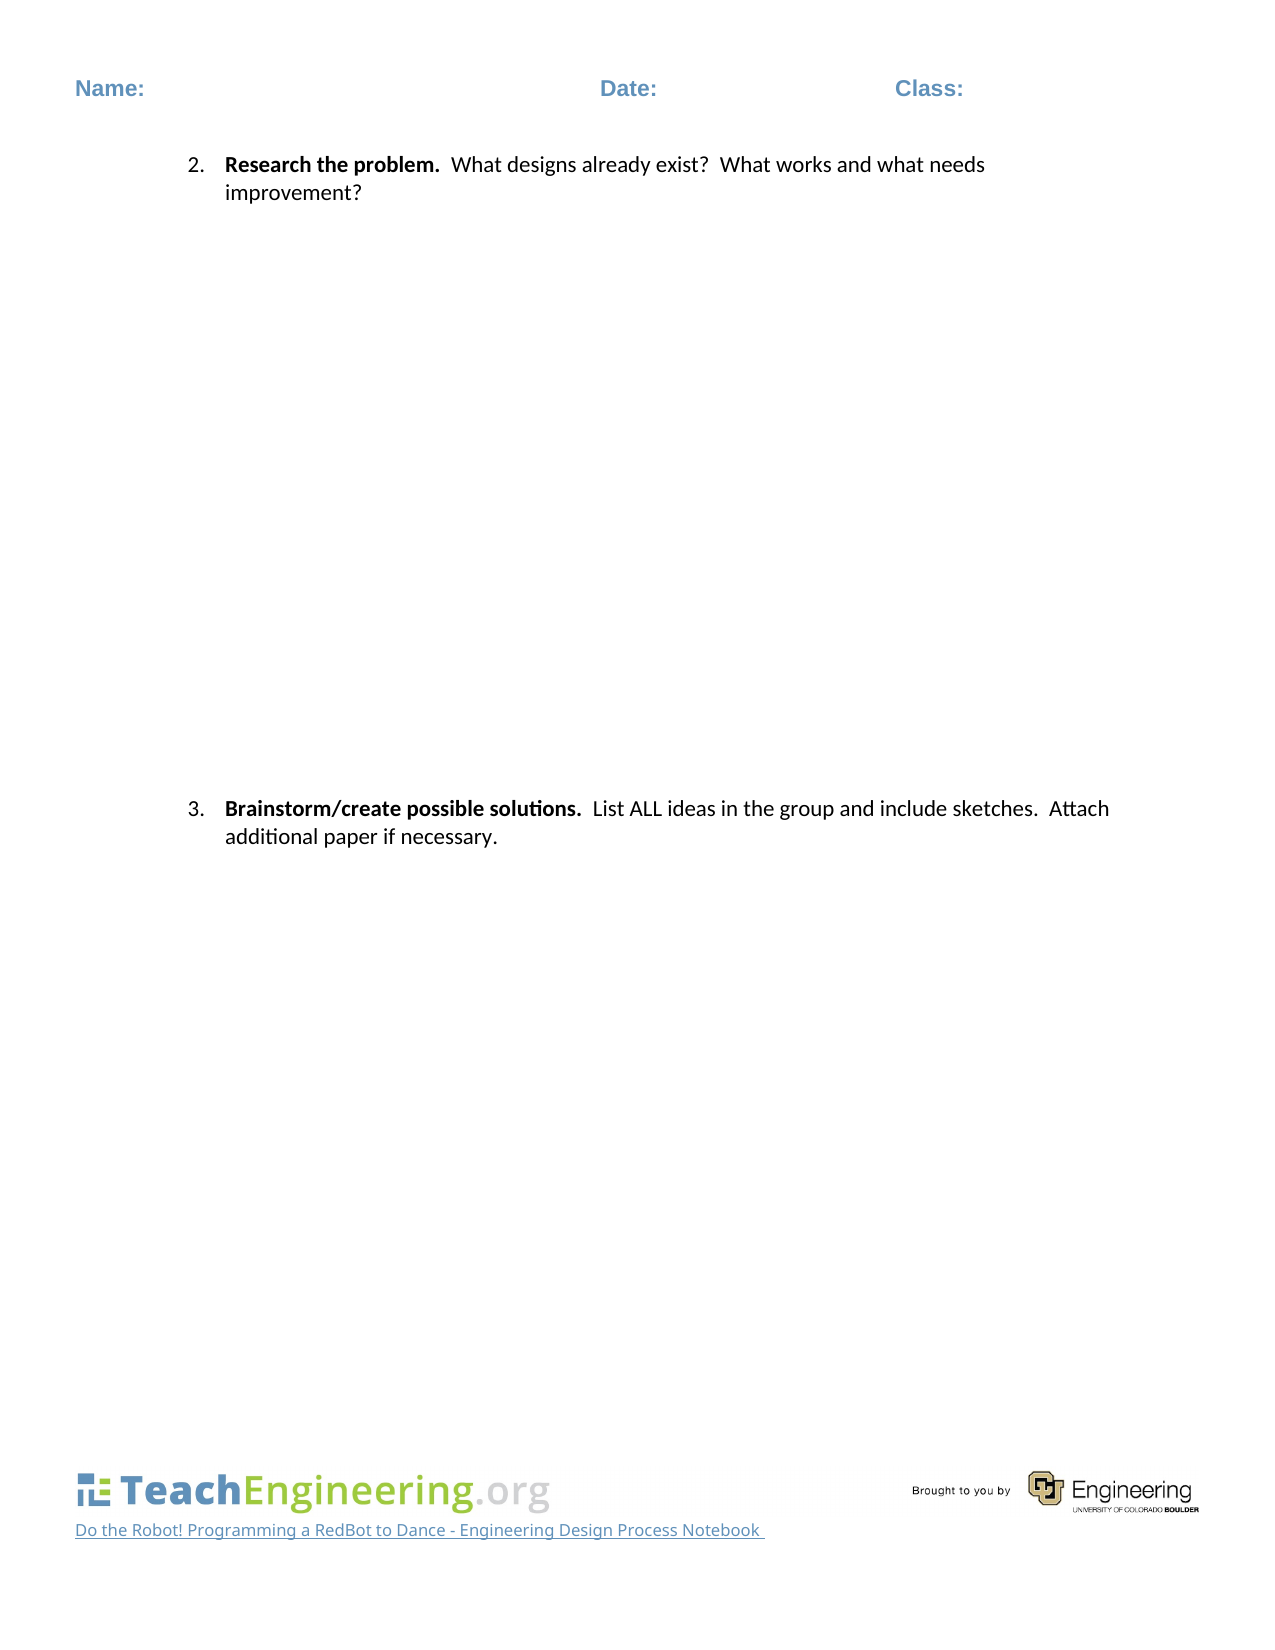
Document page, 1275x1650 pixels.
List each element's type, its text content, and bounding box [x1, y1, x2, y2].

list Brainstorm/create possible solutions. List ALL ideas in the group and include sketches. Attach additional paper if necessary. [187, 794, 1125, 1411]
picture [75, 1466, 1200, 1517]
list Research the problem. What designs already exist? What works and what needs improvement? [187, 150, 1125, 626]
